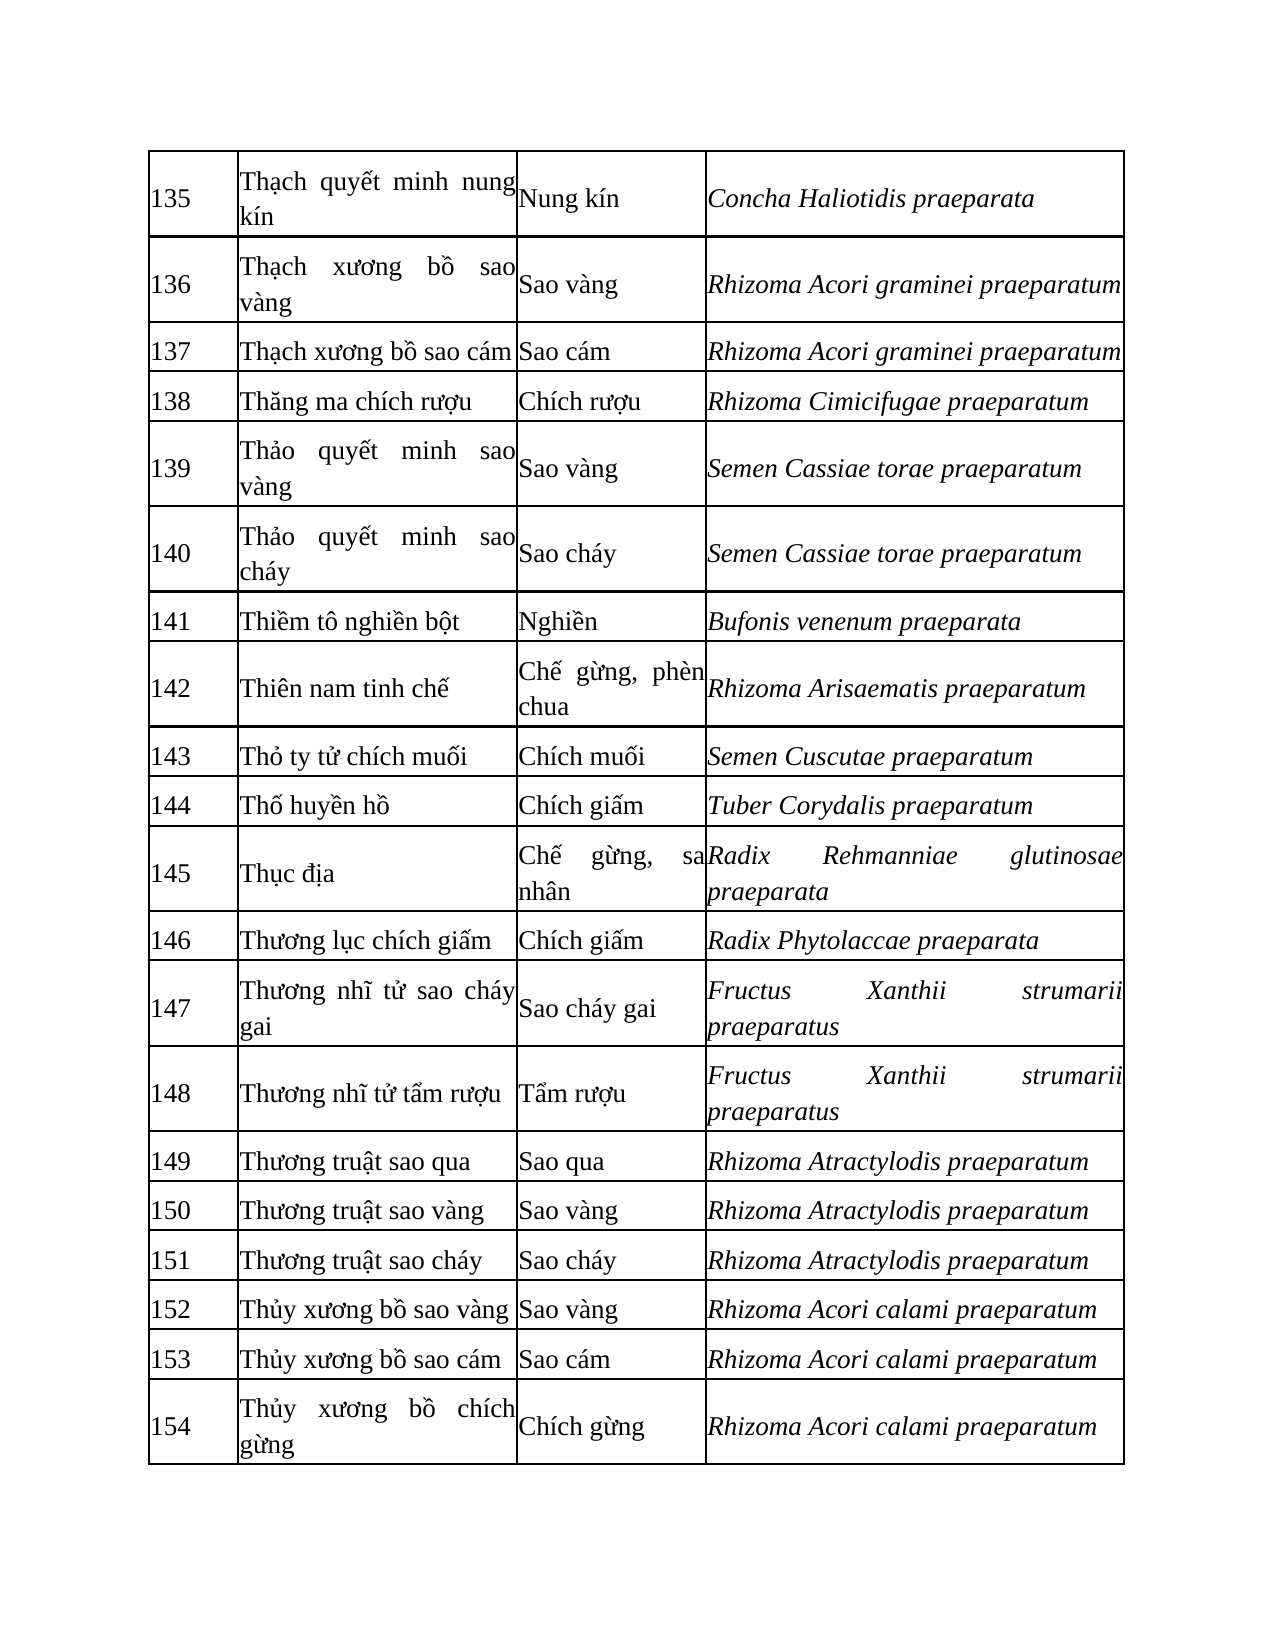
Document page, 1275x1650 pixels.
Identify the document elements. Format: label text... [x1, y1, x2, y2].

table_cell Radix Phytolaccae praeparata [707, 912, 1123, 959]
table_cell 136 [150, 238, 237, 321]
table_cell Thạch quyết minh nung kín [239, 152, 516, 235]
table_cell 152 [150, 1281, 237, 1328]
table_cell 149 [150, 1132, 237, 1179]
table_cell Thương truật sao qua [239, 1132, 516, 1179]
table_cell 144 [150, 777, 237, 824]
table_cell Chích muối [518, 728, 705, 775]
table_cell Thạch xương bồ sao cám [239, 323, 516, 370]
table_cell Chích giấm [518, 777, 705, 824]
table_cell 154 [150, 1380, 237, 1463]
table_cell Semen Cuscutae praeparatum [707, 728, 1123, 775]
table_cell 151 [150, 1231, 237, 1279]
table_cell 141 [150, 593, 237, 640]
table_cell Semen Cassiae torae praeparatum [707, 507, 1123, 590]
table_cell 153 [150, 1330, 237, 1378]
table_cell 143 [150, 728, 237, 775]
table_cell Rhizoma Atractylodis praeparatum [707, 1132, 1123, 1179]
table_cell Chế gừng, sa nhân [518, 827, 705, 910]
table_cell 145 [150, 827, 237, 910]
table_cell Thiên nam tinh chế [239, 642, 516, 725]
table_cell Sao cám [518, 323, 705, 370]
table_cell Sao cám [518, 1330, 705, 1378]
table_cell Sao vàng [518, 1182, 705, 1229]
table_cell Rhizoma Acori calami praeparatum [707, 1380, 1123, 1463]
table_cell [707, 152, 1123, 235]
table_cell Thục địa [239, 827, 516, 910]
table_cell Radix Rehmanniae glutinosae praeparata [707, 827, 1123, 910]
table_cell Sao cháy gai [518, 961, 705, 1045]
table_cell 147 [150, 961, 237, 1045]
table_cell 139 [150, 422, 237, 505]
table_cell Thương truật sao cháy [239, 1231, 516, 1279]
table_cell Thố huyền hồ [239, 777, 516, 824]
table_cell Thủy xương bồ sao cám [239, 1330, 516, 1378]
table_cell 146 [150, 912, 237, 959]
table_cell Thương nhĩ tử tẩm rượu [239, 1047, 516, 1130]
table_cell Rhizoma Acori graminei praeparatum [707, 238, 1123, 321]
table_cell Thạch xương bồ sao vàng [239, 238, 516, 321]
table_cell Thương lục chích giấm [239, 912, 516, 959]
table_cell Semen Cassiae torae praeparatum [707, 422, 1123, 505]
table_cell Sao vàng [518, 1281, 705, 1328]
table_cell Nung kín [518, 152, 705, 235]
table_cell 150 [150, 1182, 237, 1229]
table_cell Rhizoma Acori calami praeparatum [707, 1281, 1123, 1328]
table_cell Rhizoma Atractylodis praeparatum [707, 1182, 1123, 1229]
table_cell Tuber Corydalis praeparatum [707, 777, 1123, 824]
table_cell Sao cháy [518, 1231, 705, 1279]
table_cell Sao cháy [518, 507, 705, 590]
table_cell Chích rượu [518, 372, 705, 420]
table_cell Thiềm tô nghiền bột [239, 593, 516, 640]
table_cell Sao qua [518, 1132, 705, 1179]
table_cell Thủy xương bồ sao vàng [239, 1281, 516, 1328]
table_cell 142 [150, 642, 237, 725]
table_cell Thỏ ty tử chích muối [239, 728, 516, 775]
table_cell Thảo quyết minh sao vàng [239, 422, 516, 505]
table_cell Chích gừng [518, 1380, 705, 1463]
table_cell Fructus Xanthii strumarii praeparatus [707, 1047, 1123, 1130]
table_cell Thương truật sao vàng [239, 1182, 516, 1229]
table_cell Sao vàng [518, 422, 705, 505]
table_cell Chế gừng, phèn chua [518, 642, 705, 725]
table_cell Tẩm rượu [518, 1047, 705, 1130]
table_cell Bufonis venenum praeparata [707, 593, 1123, 640]
table_cell Rhizoma Arisaematis praeparatum [707, 642, 1123, 725]
table_cell 140 [150, 507, 237, 590]
table_cell 135 [150, 152, 237, 235]
table_cell Thương nhĩ tử sao cháy gai [239, 961, 516, 1045]
table_cell Sao vàng [518, 238, 705, 321]
table_cell Rhizoma Atractylodis praeparatum [707, 1231, 1123, 1279]
table_cell Chích giấm [518, 912, 705, 959]
table_cell 148 [150, 1047, 237, 1130]
table_cell Rhizoma Cimicifugae praeparatum [707, 372, 1123, 420]
table_cell Rhizoma Acori calami praeparatum [707, 1330, 1123, 1378]
table_cell Fructus Xanthii strumarii praeparatus [707, 961, 1123, 1045]
table_cell Thủy xương bồ chích gừng [239, 1380, 516, 1463]
table_cell 138 [150, 372, 237, 420]
table_cell Nghiền [518, 593, 705, 640]
table_cell Rhizoma Acori graminei praeparatum [707, 323, 1123, 370]
table_cell Thảo quyết minh sao cháy [239, 507, 516, 590]
table_cell 137 [150, 323, 237, 370]
table_cell Thăng ma chích rượu [239, 372, 516, 420]
